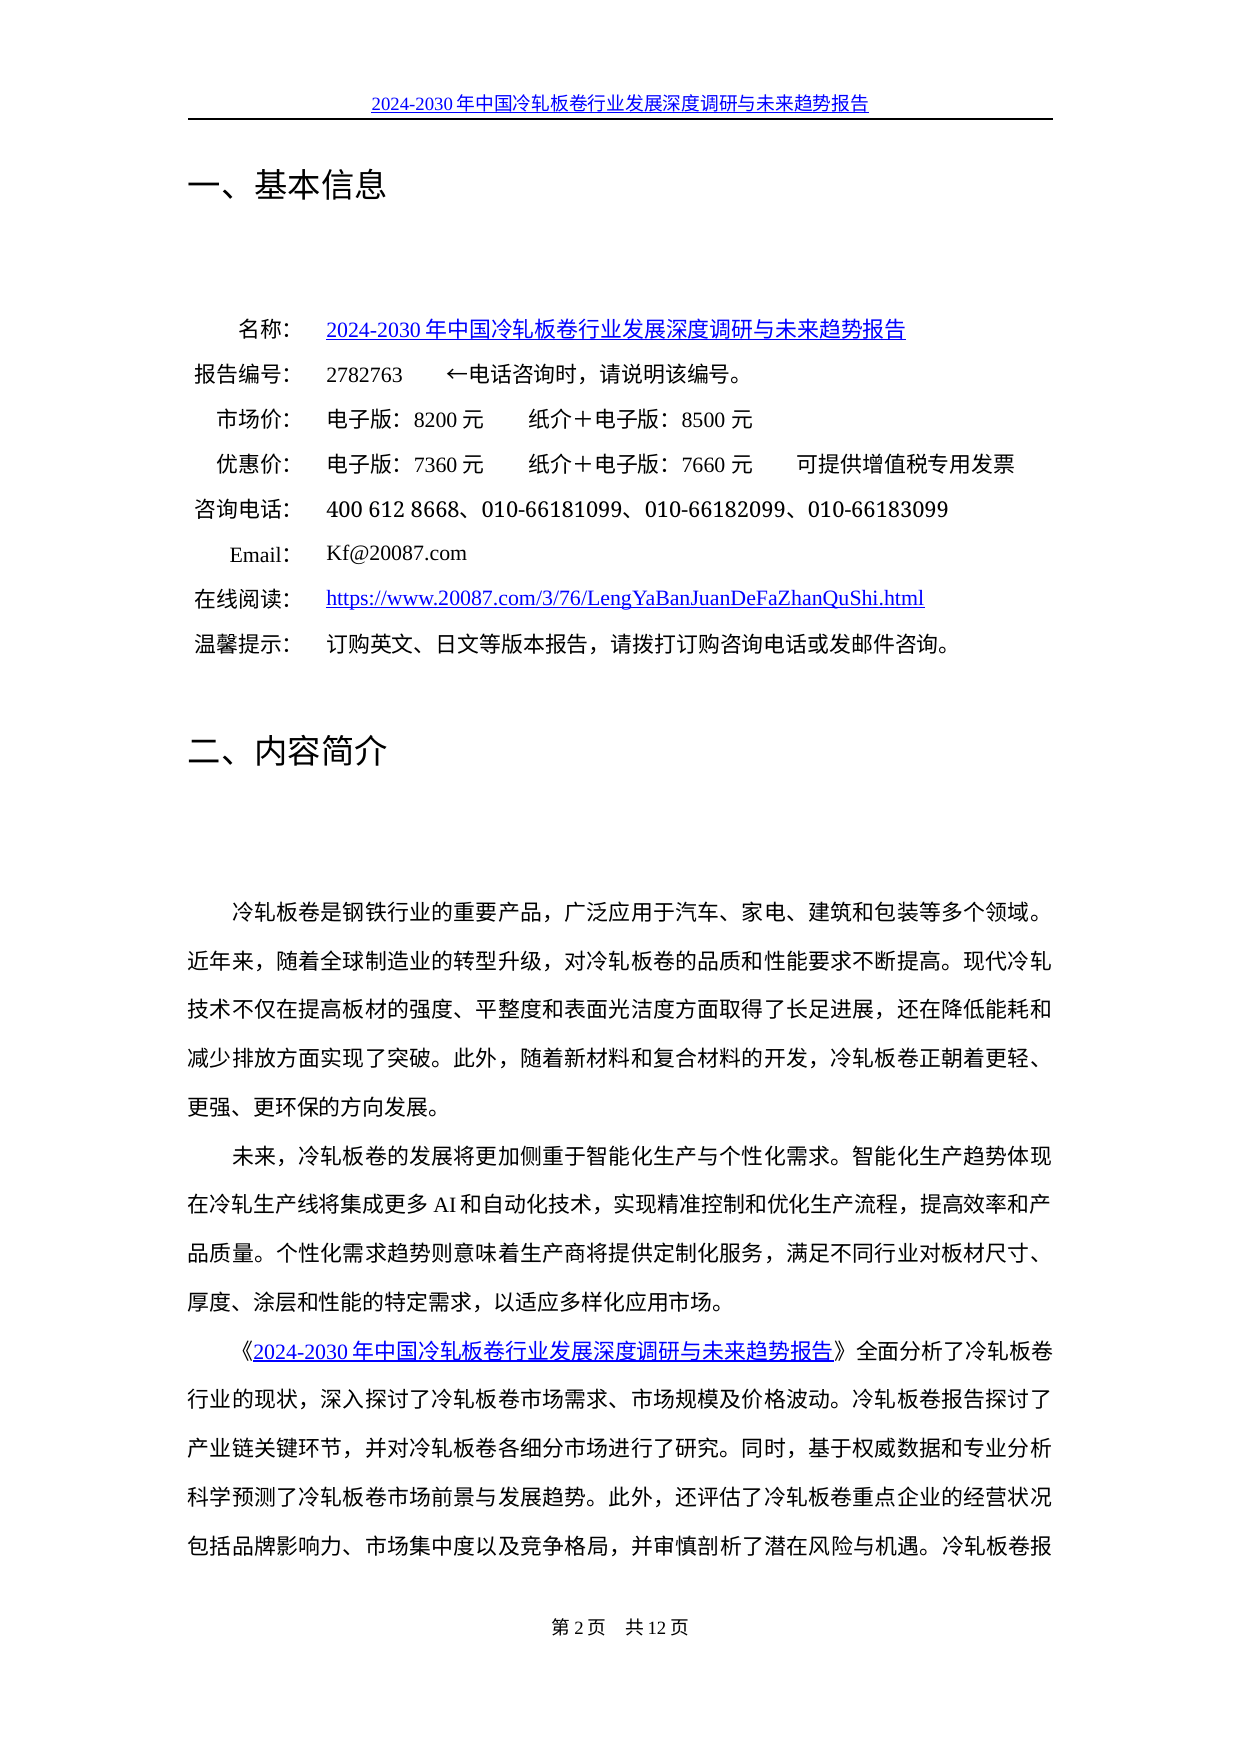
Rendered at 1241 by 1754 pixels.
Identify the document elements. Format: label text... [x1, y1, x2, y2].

table_cell 电子版：8200 元 纸介＋电子版：8500 元 [315, 402, 1073, 447]
title 一、基本信息 [187, 150, 1053, 215]
table_cell Email： [167, 537, 315, 582]
table_cell 优惠价： [167, 447, 315, 492]
table_cell 市场价： [167, 402, 315, 447]
table_cell Kf@20087.com [315, 537, 1073, 582]
table_cell 在线阅读： [167, 582, 315, 627]
table_cell 温馨提示： [167, 627, 315, 672]
table_cell 电子版：7360 元 纸介＋电子版：7660 元 可提供增值税专用发票 [315, 447, 1073, 492]
table_cell 报告编号： [167, 357, 315, 402]
table_cell [315, 582, 1073, 627]
table_cell 2782763 ←电话咨询时，请说明该编号。 [315, 357, 1073, 402]
title 二、内容简介 [187, 717, 1053, 782]
table_cell 订购英文、日文等版本报告，请拨打订购咨询电话或发邮件咨询。 [315, 627, 1073, 672]
table_header 名称： [167, 312, 315, 357]
table_cell 400 612 8668、010-66181099、010-66182099、010-66183099 [315, 492, 1073, 537]
table_cell 咨询电话： [167, 492, 315, 537]
table_header 2024-2030年中国冷轧板卷行业发展深度调研与未来趋势报告 [315, 312, 1073, 357]
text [187, 894, 1053, 1561]
